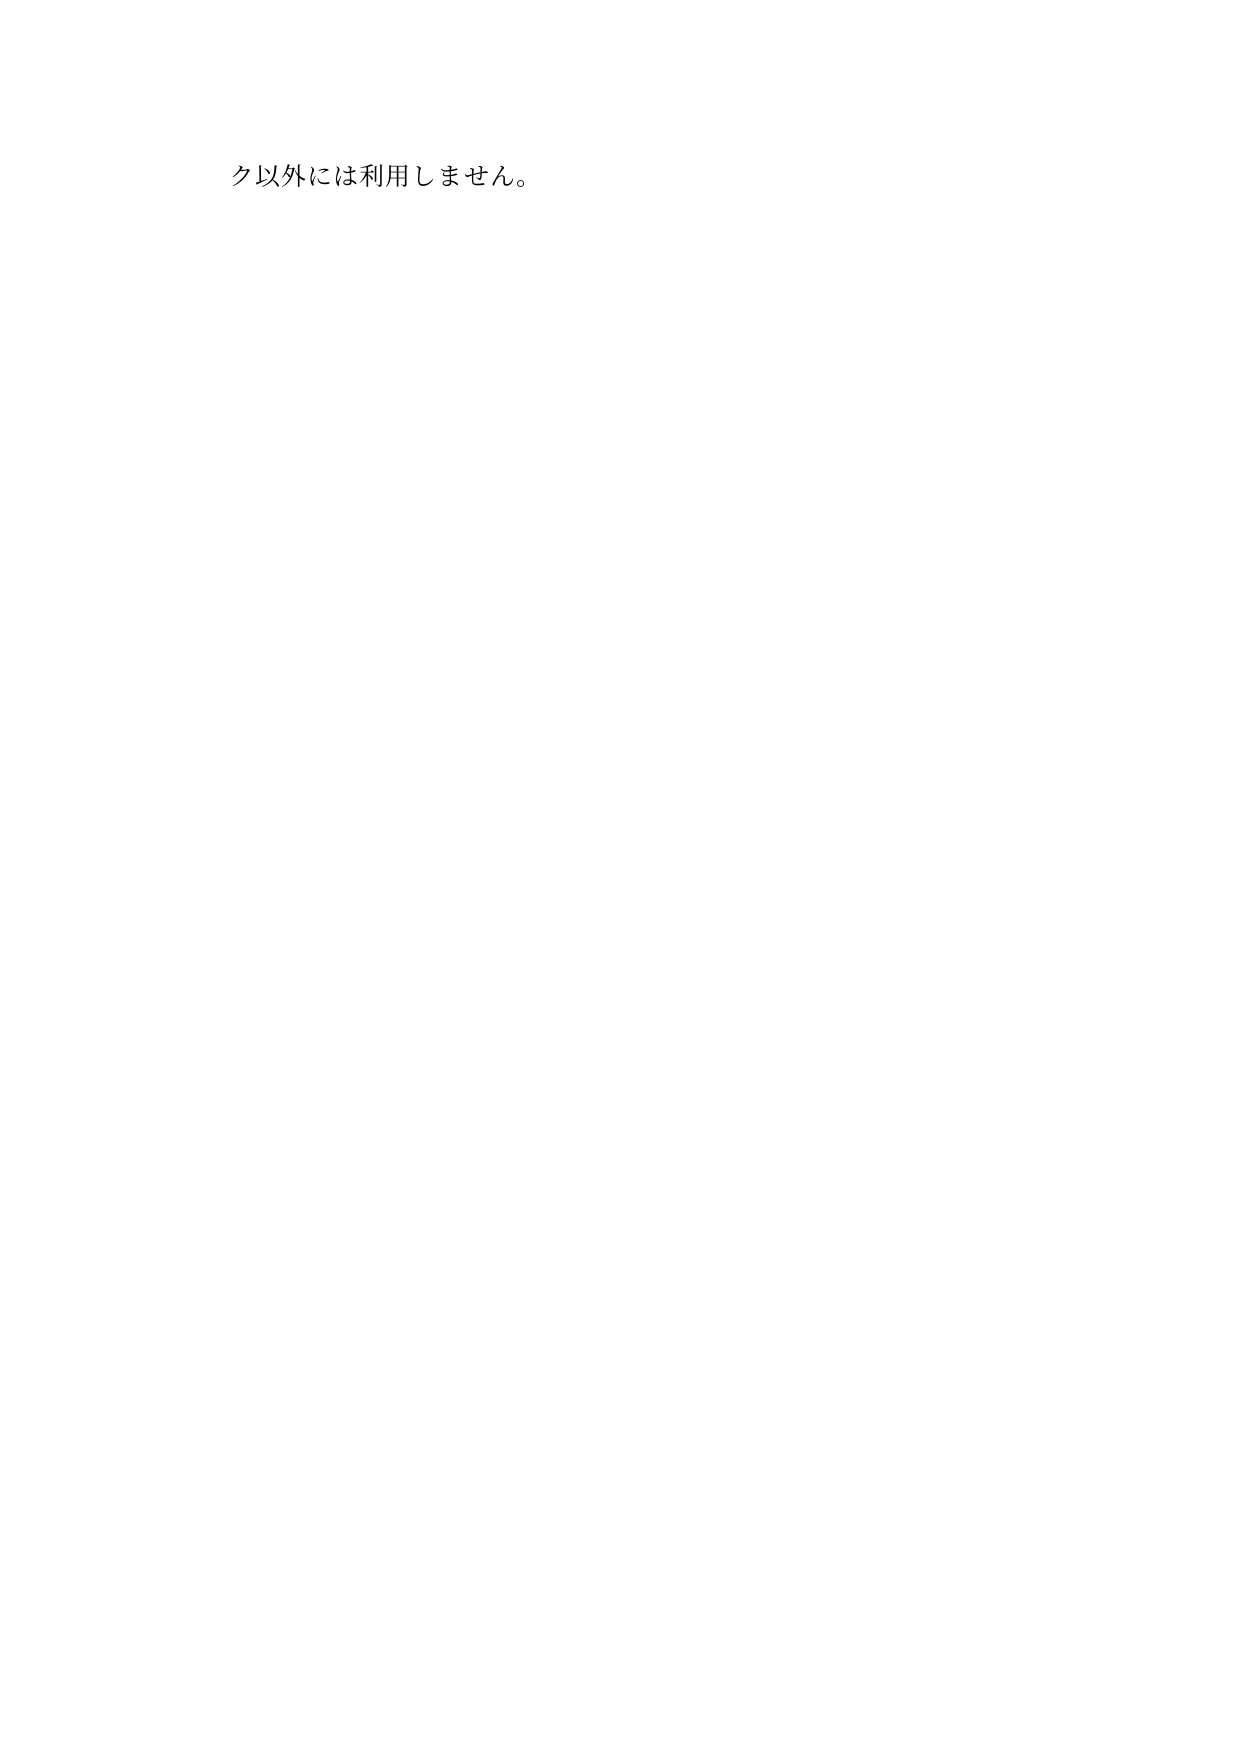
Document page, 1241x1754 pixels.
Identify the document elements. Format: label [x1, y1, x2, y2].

text [177, 148, 1089, 201]
